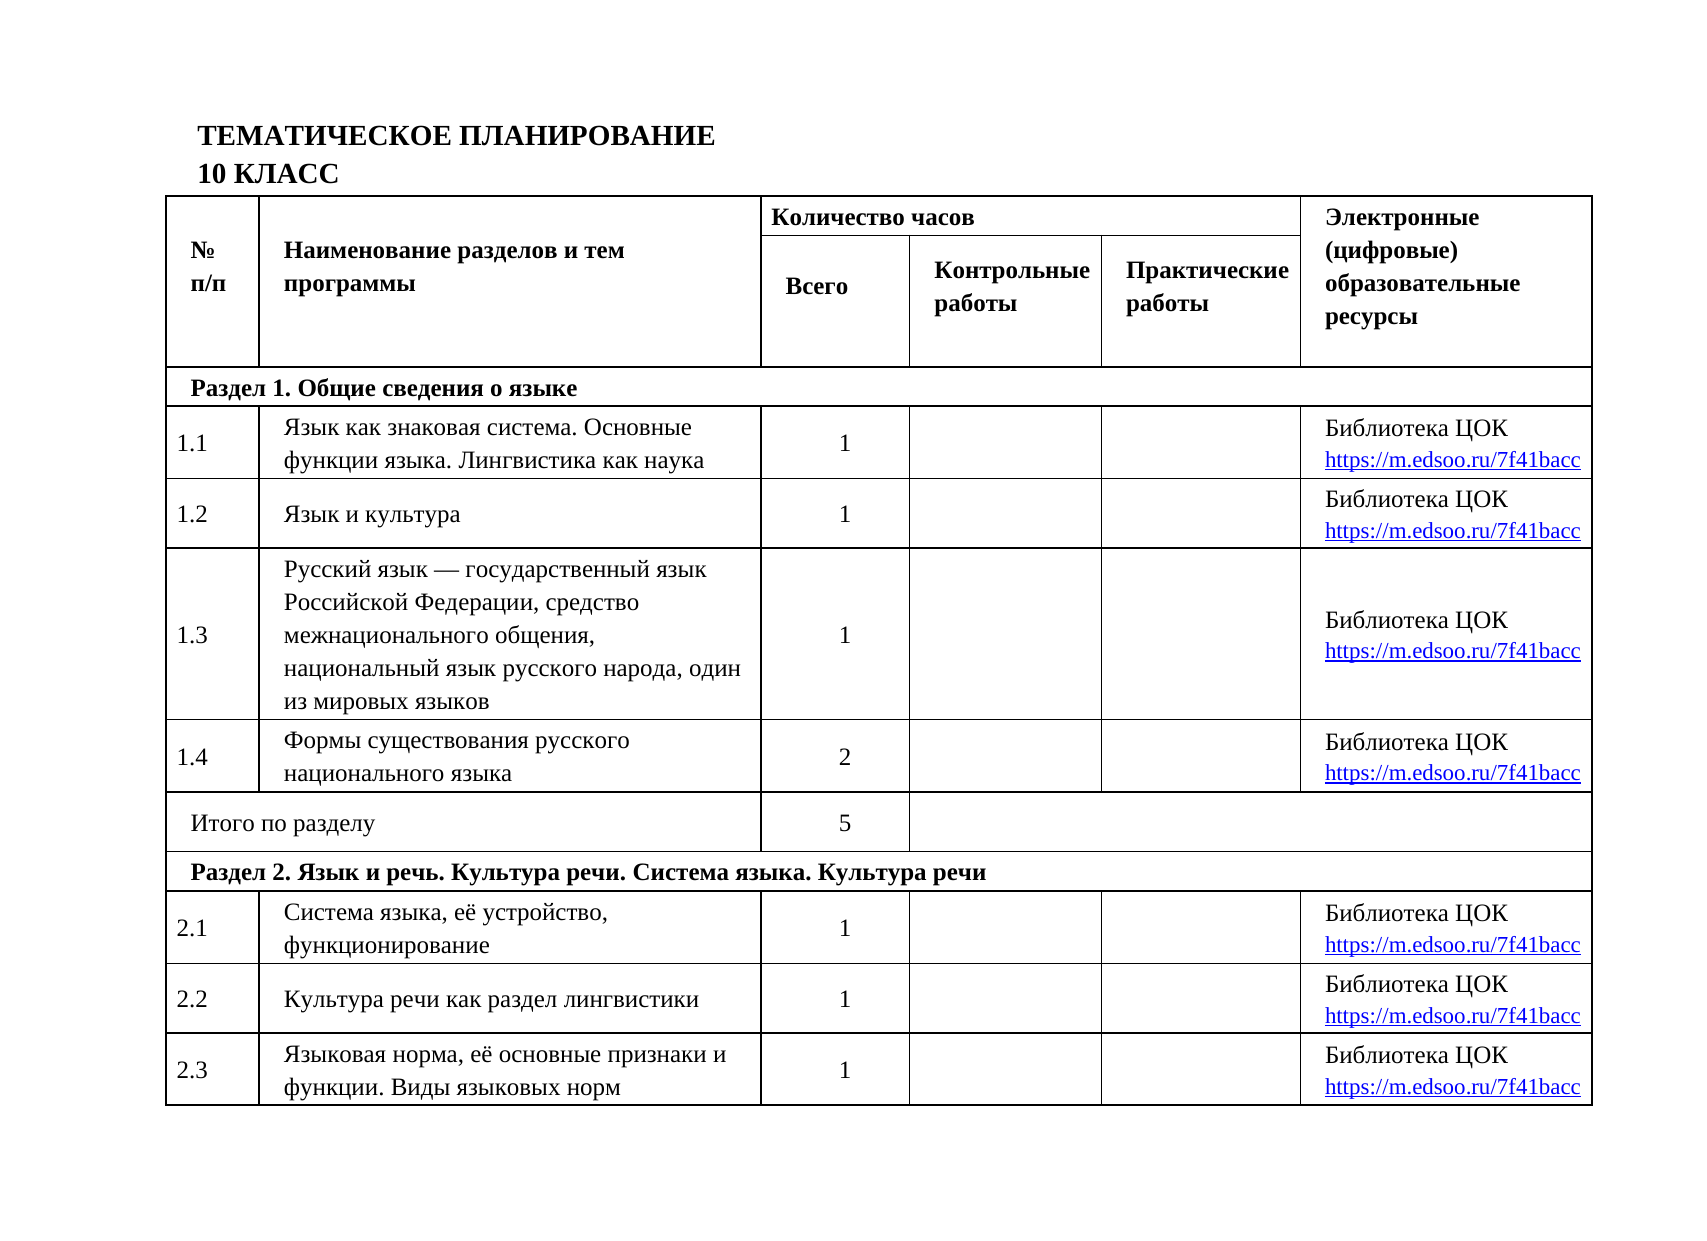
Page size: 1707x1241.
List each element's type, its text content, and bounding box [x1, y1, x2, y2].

table_cell 1 [762, 1034, 909, 1104]
table_header Электронные (цифровые) образовательные ресурсы [1301, 197, 1591, 366]
table_cell [1102, 964, 1300, 1032]
table_cell [910, 892, 1101, 962]
table_cell 2.1 [167, 892, 258, 962]
table_cell 1.4 [167, 720, 258, 791]
table_cell [1102, 479, 1300, 547]
text 10 КЛАСС [190, 157, 1618, 190]
table_cell Библиотека ЦОК https://m.edsoo.ru/7f41bacc [1301, 720, 1591, 791]
table_cell [1102, 407, 1300, 478]
table_cell Практические работы [1102, 236, 1300, 366]
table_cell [1301, 1034, 1591, 1104]
table_cell Библиотека ЦОК https://m.edsoo.ru/7f41bacc [1301, 479, 1591, 547]
table_cell [910, 1034, 1101, 1104]
table_cell 5 [762, 793, 909, 851]
table_cell Раздел 1. Общие сведения о языке [167, 368, 1591, 405]
table_cell [910, 407, 1101, 478]
table_cell 2 [762, 720, 909, 791]
table_cell Формы существования русского национального языка [260, 720, 760, 791]
table_cell Контрольные работы [910, 236, 1101, 366]
table_cell [910, 793, 1591, 851]
table_cell Всего [762, 236, 909, 366]
table_header № п/п [167, 197, 258, 366]
table_cell [1102, 892, 1300, 962]
table_cell 2.2 [167, 964, 258, 1032]
table_cell Язык и культура [260, 479, 760, 547]
table_cell 1 [762, 892, 909, 962]
table_header Количество часов [762, 197, 1300, 234]
table_cell [910, 549, 1101, 719]
table_header Наименование разделов и тем программы [260, 197, 760, 366]
table_cell Система языка, её устройство, функционирование [260, 892, 760, 962]
table_cell 1.3 [167, 549, 258, 719]
table_cell [1102, 720, 1300, 791]
table_cell Русский язык — государственный язык Российской Федерации, средство межнационального общения, национальный язык русского народа, один из мировых языков [260, 549, 760, 719]
table_cell 1 [762, 549, 909, 719]
table_cell 1 [762, 407, 909, 478]
table_cell Итого по разделу [167, 793, 760, 851]
table_cell 1 [762, 479, 909, 547]
table_cell Библиотека ЦОК https://m.edsoo.ru/7f41bacc [1301, 549, 1591, 719]
table_cell [910, 964, 1101, 1032]
table_cell [910, 479, 1101, 547]
table_cell Библиотека ЦОК https://m.edsoo.ru/7f41bacc [1301, 892, 1591, 962]
table_cell [1102, 1034, 1300, 1104]
table_cell 1.2 [167, 479, 258, 547]
table_cell Раздел 2. Язык и речь. Культура речи. Система языка. Культура речи [167, 852, 1591, 890]
text ТЕМАТИЧЕСКОЕ ПЛАНИРОВАНИЕ [190, 118, 1618, 152]
table_cell Язык как знаковая система. Основные функции языка. Лингвистика как наука [260, 407, 760, 478]
table_cell 1 [762, 964, 909, 1032]
table_cell 1.1 [167, 407, 258, 478]
table_cell Библиотека ЦОК https://m.edsoo.ru/7f41bacc [1301, 407, 1591, 478]
table_cell Культура речи как раздел лингвистики [260, 964, 760, 1032]
table_cell Языковая норма, её основные признаки и функции. Виды языковых норм [260, 1034, 760, 1104]
table_cell [1102, 549, 1300, 719]
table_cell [1301, 964, 1591, 1032]
table_cell [910, 720, 1101, 791]
table_cell 2.3 [167, 1034, 258, 1104]
